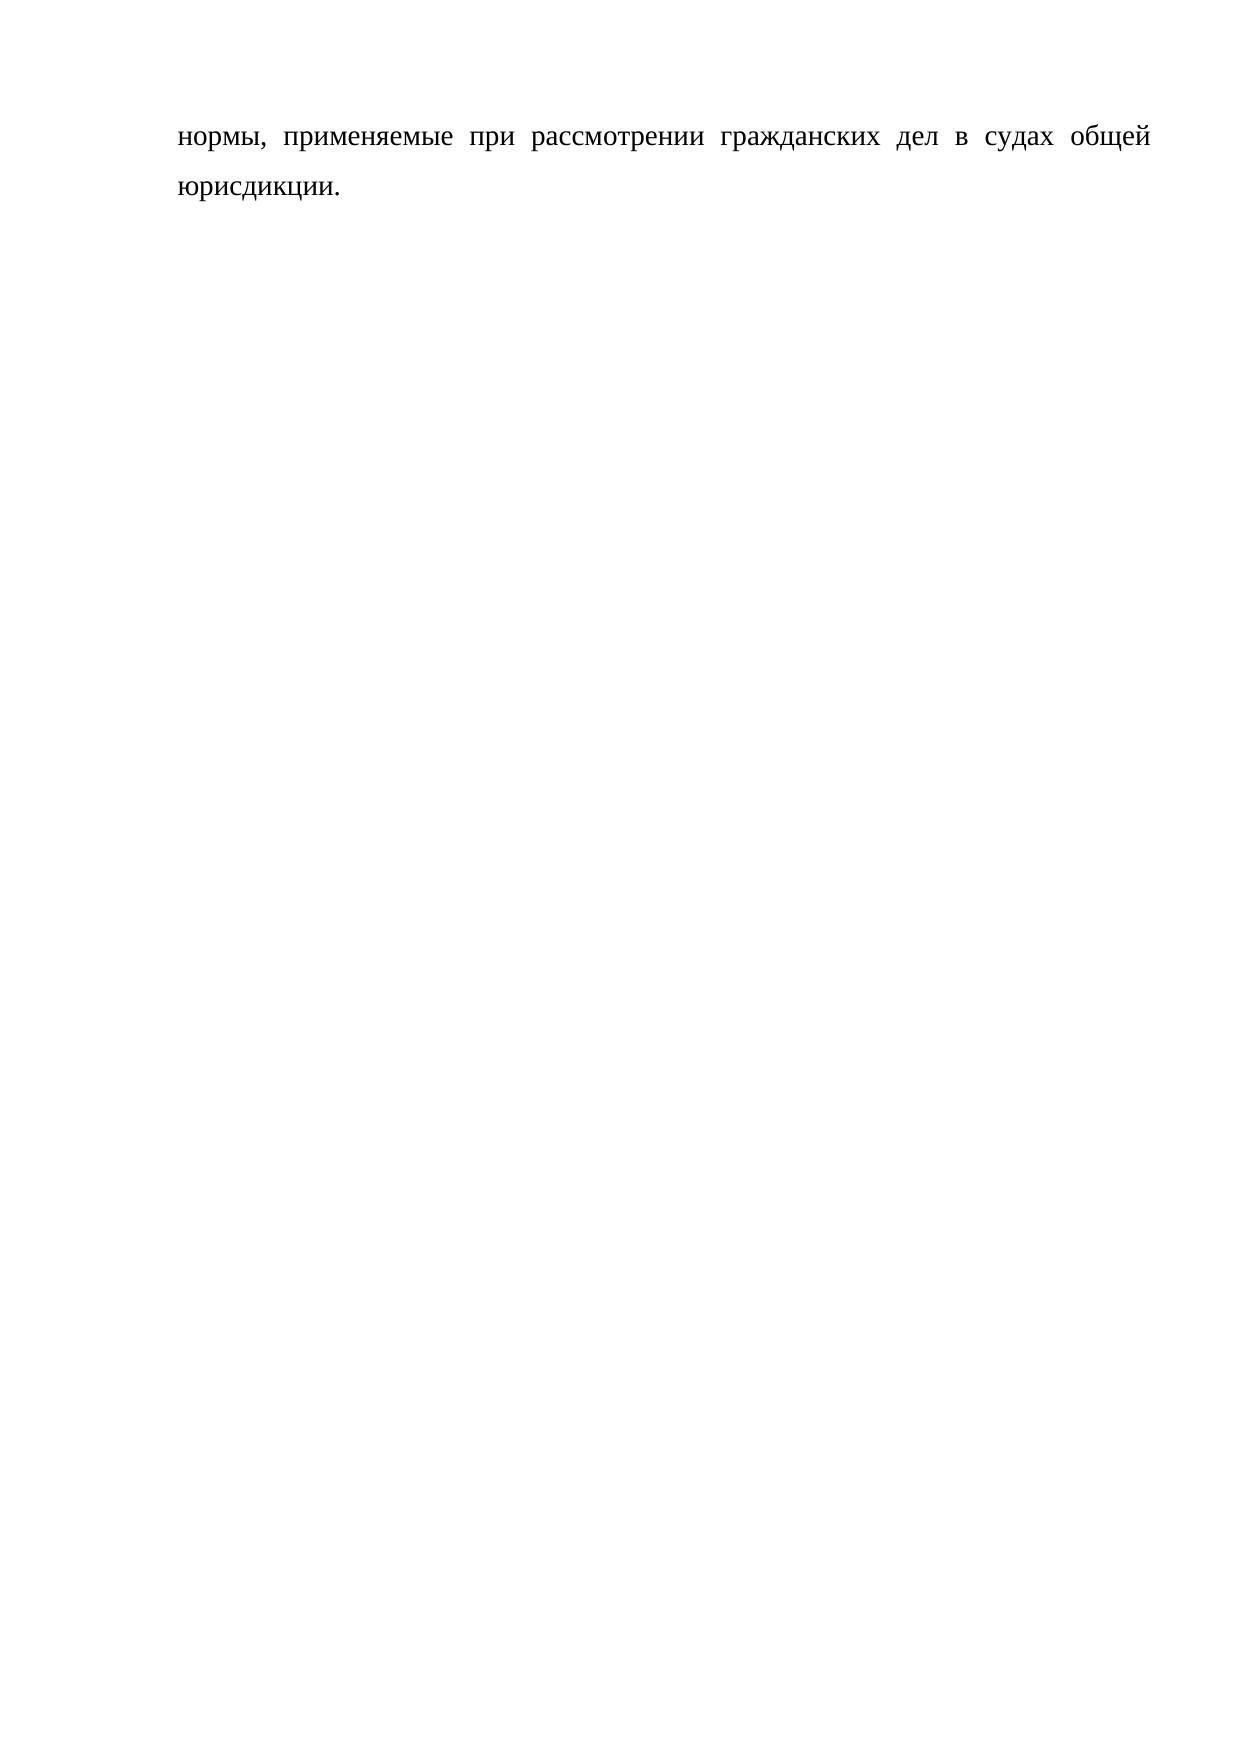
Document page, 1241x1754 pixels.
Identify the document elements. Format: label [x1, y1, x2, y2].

text [177, 118, 1152, 202]
